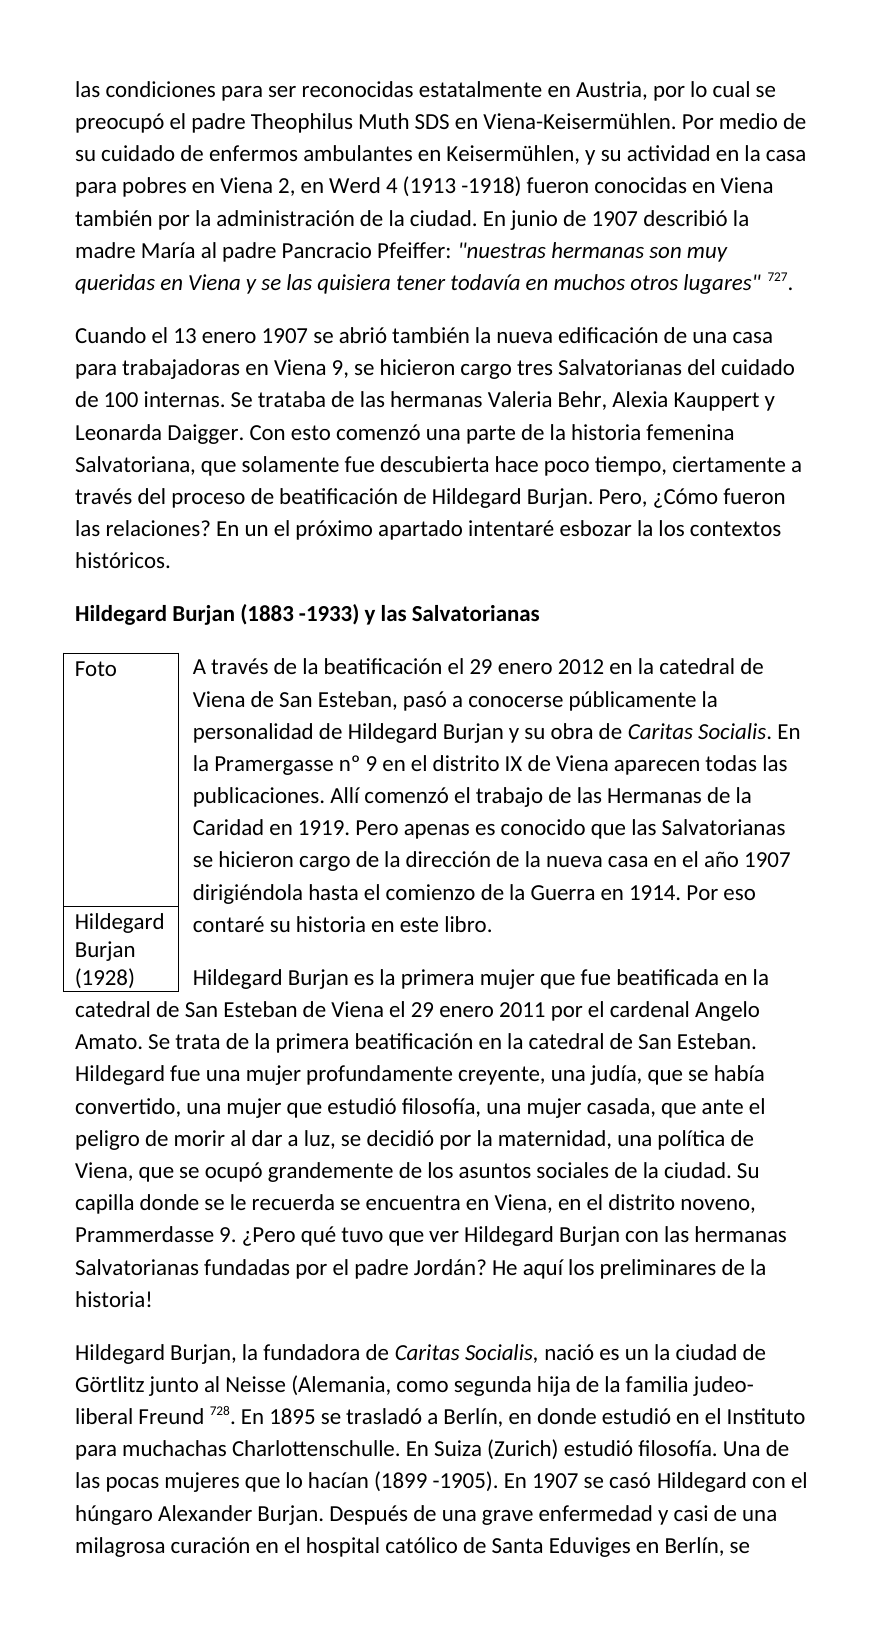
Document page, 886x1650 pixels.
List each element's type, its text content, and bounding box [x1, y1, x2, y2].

text Hildegard Burjan es la primera mujer que fue beatificada en la catedral de San Esteban de Viena el 29 enero 2011 por el cardenal Angelo Amato. Se trata de la primera beatificación en la catedral de San Esteban. Hildegard fue una mujer profundamente creyente, una judía, que se había convertido, una mujer que estudió filosofía, una mujer casada, que ante el peligro de morir al dar a luz, se decidió por la maternidad, una política de Viena, que se ocupó grandemente de los asuntos sociales de la ciudad. Su capilla donde se le recuerda se encuentra en Viena, en el distrito noveno, Prammerdasse 9. ¿Pero qué tuvo que ver Hildegard Burjan con las hermanas Salvatorianas fundadas por el padre Jordán? He aquí los preliminares de la historia! [75, 963, 811, 1313]
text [75, 1338, 811, 1559]
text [75, 75, 811, 296]
text Cuando el 13 enero 1907 se abrió también la nueva edificación de una casa para trabajadoras en Viena 9, se hicieron cargo tres Salvatorianas del cuidado de 100 internas. Se trataba de las hermanas Valeria Behr, Alexia Kauppert y Leonarda Daigger. Con esto comenzó una parte de la historia femenina Salvatoriana, que solamente fue descubierta hace poco tiempo, ciertamente a través del proceso de beatificación de Hildegard Burjan. Pero, ¿Cómo fueron las relaciones? En un el próximo apartado intentaré esbozar la los contextos históricos. [75, 321, 811, 574]
table_cell Hildegard Burjan (1928) [64, 907, 178, 991]
table_header Foto [64, 654, 178, 906]
text A través de la beatificación el 29 enero 2012 en la catedral de Viena de San Esteban, pasó a conocerse públicamente la personalidad de Hildegard Burjan y su obra de Caritas Socialis. En la Pramergasse nº 9 en el distrito IX de Viena aparecen todas las publicaciones. Allí comenzó el trabajo de las Hermanas de la Caridad en 1919. Pero apenas es conocido que las Salvatorianas se hicieron cargo de la dirección de la nueva casa en el año 1907 dirigiéndola hasta el comienzo de la Guerra en 1914. Por eso contaré su historia en este libro. [179, 652, 811, 938]
text Hildegard Burjan (1883 -1933) y las Salvatorianas [75, 599, 811, 627]
